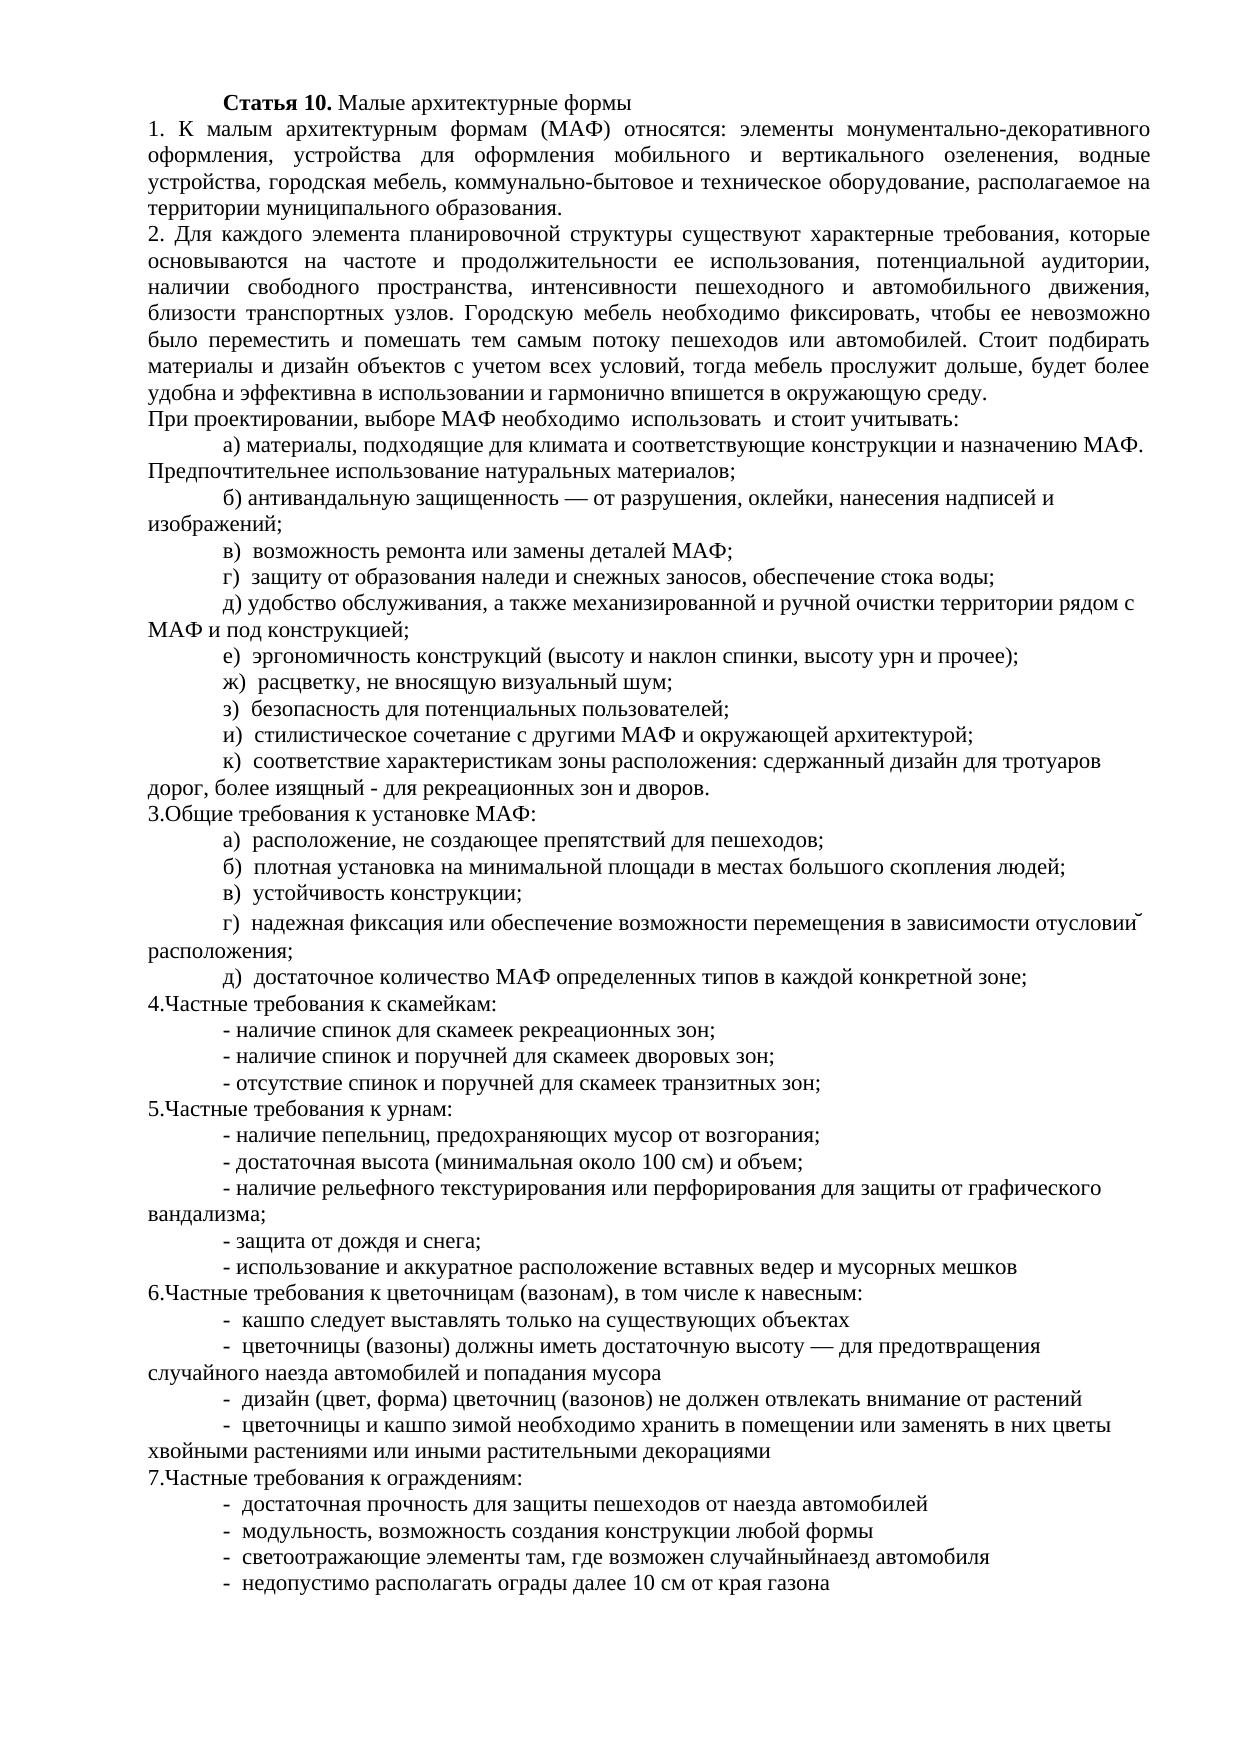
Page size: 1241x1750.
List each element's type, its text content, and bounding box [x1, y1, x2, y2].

list 7.Частные требования к ограждениям: [148, 1464, 1152, 1490]
text ж) расцветку, не вносящую визуальный шум; [148, 668, 1152, 695]
text б) плотная установка на минимальной площади в местах большого скопления людей; [148, 853, 1152, 879]
text г) защиту от образования наледи и снежных заносов, обеспечение стока воды; [148, 563, 1152, 589]
text Статья 10. Малые архитектурные формы [223, 89, 1152, 115]
text - кашпо следует выставлять только на существующих объектах [148, 1306, 1152, 1332]
list 3.Общие требования к установке МАФ: [148, 800, 1152, 827]
text - недопустимо располагать ограды далее 10 см от края газона [148, 1569, 1152, 1596]
text а) материалы, подходящие для климата и соответствующие конструкции и назначению МАФ. Предпочтительнее использование натуральных материалов; [148, 431, 1152, 484]
text - наличие пепельниц, предохраняющих мусор от возгорания; [148, 1121, 1152, 1148]
text е) эргономичность конструкций (высоту и наклон спинки, высоту урн и прочее); [148, 642, 1152, 668]
text - дизайн (цвет, форма) цветочниц (вазонов) не должен отвлекать внимание от растений [148, 1385, 1152, 1411]
text - цветочницы и кашпо зимой необходимо хранить в помещении или заменять в них цветы хвойными растениями или иными растительными декорациями [148, 1411, 1152, 1464]
text - использование и аккуратное расположение вставных ведер и мусорных мешков [148, 1253, 1152, 1279]
list 6.Частные требования к цветочницам (вазонам), в том числе к навесным: [148, 1279, 1152, 1306]
text д) удобство обслуживания, а также механизированной и ручной очистки территории рядом с МАФ и под конструкцией; [148, 589, 1152, 642]
text - наличие рельефного текстурирования или перфорирования для защиты от графического вандализма; [148, 1174, 1152, 1227]
text При проектировании, выборе МАФ необходимо использовать и стоит учитывать: [148, 405, 1152, 431]
text - наличие спинок и поручней для скамеек дворовых зон; [148, 1042, 1152, 1069]
text и) стилистическое сочетание с другими МАФ и окружающей архитектурой; [148, 721, 1152, 747]
text в) устойчивость конструкции; [148, 879, 1152, 906]
text - достаточная высота (минимальная около 100 см) и объем; [148, 1148, 1152, 1174]
text - цветочницы (вазоны) должны иметь достаточную высоту ― для предотвращения случайного наезда автомобилей и попадания мусора [148, 1332, 1152, 1385]
text з) безопасность для потенциальных пользователей; [148, 695, 1152, 721]
text 1. К малым архитектурным формам (МАФ) относятся: элементы монументально-декоративного оформления, устройства для оформления мобильного и вертикального озеленения, водные устройства, городская мебель, коммунально-бытовое и техническое оборудование, располагаемое на территории муниципального образования. [148, 115, 1152, 220]
text - наличие спинок для скамеек рекреационных зон; [148, 1016, 1152, 1042]
text 2. Для каждого элемента планировочной структуры существуют характерные требования, которые основываются на частоте и продолжительности ее использования, потенциальной аудитории, наличии свободного пространства, интенсивности пешеходного и автомобильного движения, близости транспортных узлов. Городскую мебель необходимо фиксировать, чтобы ее невозможно было переместить и помешать тем самым потоку пешеходов или автомобилей. Стоит подбирать материалы и дизайн объектов с учетом всех условий, тогда мебель прослужит дольше, будет более удобна и эффективна в использовании и гармонично впишется в окружающую среду. [148, 220, 1152, 405]
text д) достаточное количество МАФ определенных типов в каждой конкретной зоне; [148, 963, 1152, 989]
text - защита от дождя и снега; [148, 1227, 1152, 1253]
text - светоотражающие элементы там, где возможен случайныйнаезд автомобиля [148, 1543, 1152, 1569]
text - достаточная прочность для защиты пешеходов от наезда автомобилей [148, 1490, 1152, 1517]
list 4.Частные требования к скамейкам: [148, 989, 1152, 1016]
text г) надежная фиксация или обеспечение возможности перемещения в зависимости отусловий расположения; [148, 906, 1152, 963]
list 5.Частные требования к урнам: [148, 1095, 1152, 1121]
text б) антивандальную защищенность ― от разрушения, оклейки, нанесения надписей и изображений; [148, 484, 1152, 537]
text - модульность, возможность создания конструкции любой формы [148, 1517, 1152, 1543]
text - отсутствие спинок и поручней для скамеек транзитных зон; [148, 1069, 1152, 1095]
text в) возможность ремонта или замены деталей МАФ; [148, 537, 1152, 563]
text к) соответствие характеристикам зоны расположения: сдержанный дизайн для тротуаров дорог, более изящный - для рекреационных зон и дворов. [148, 747, 1152, 800]
text а) расположение, не создающее препятствий для пешеходов; [148, 827, 1152, 853]
